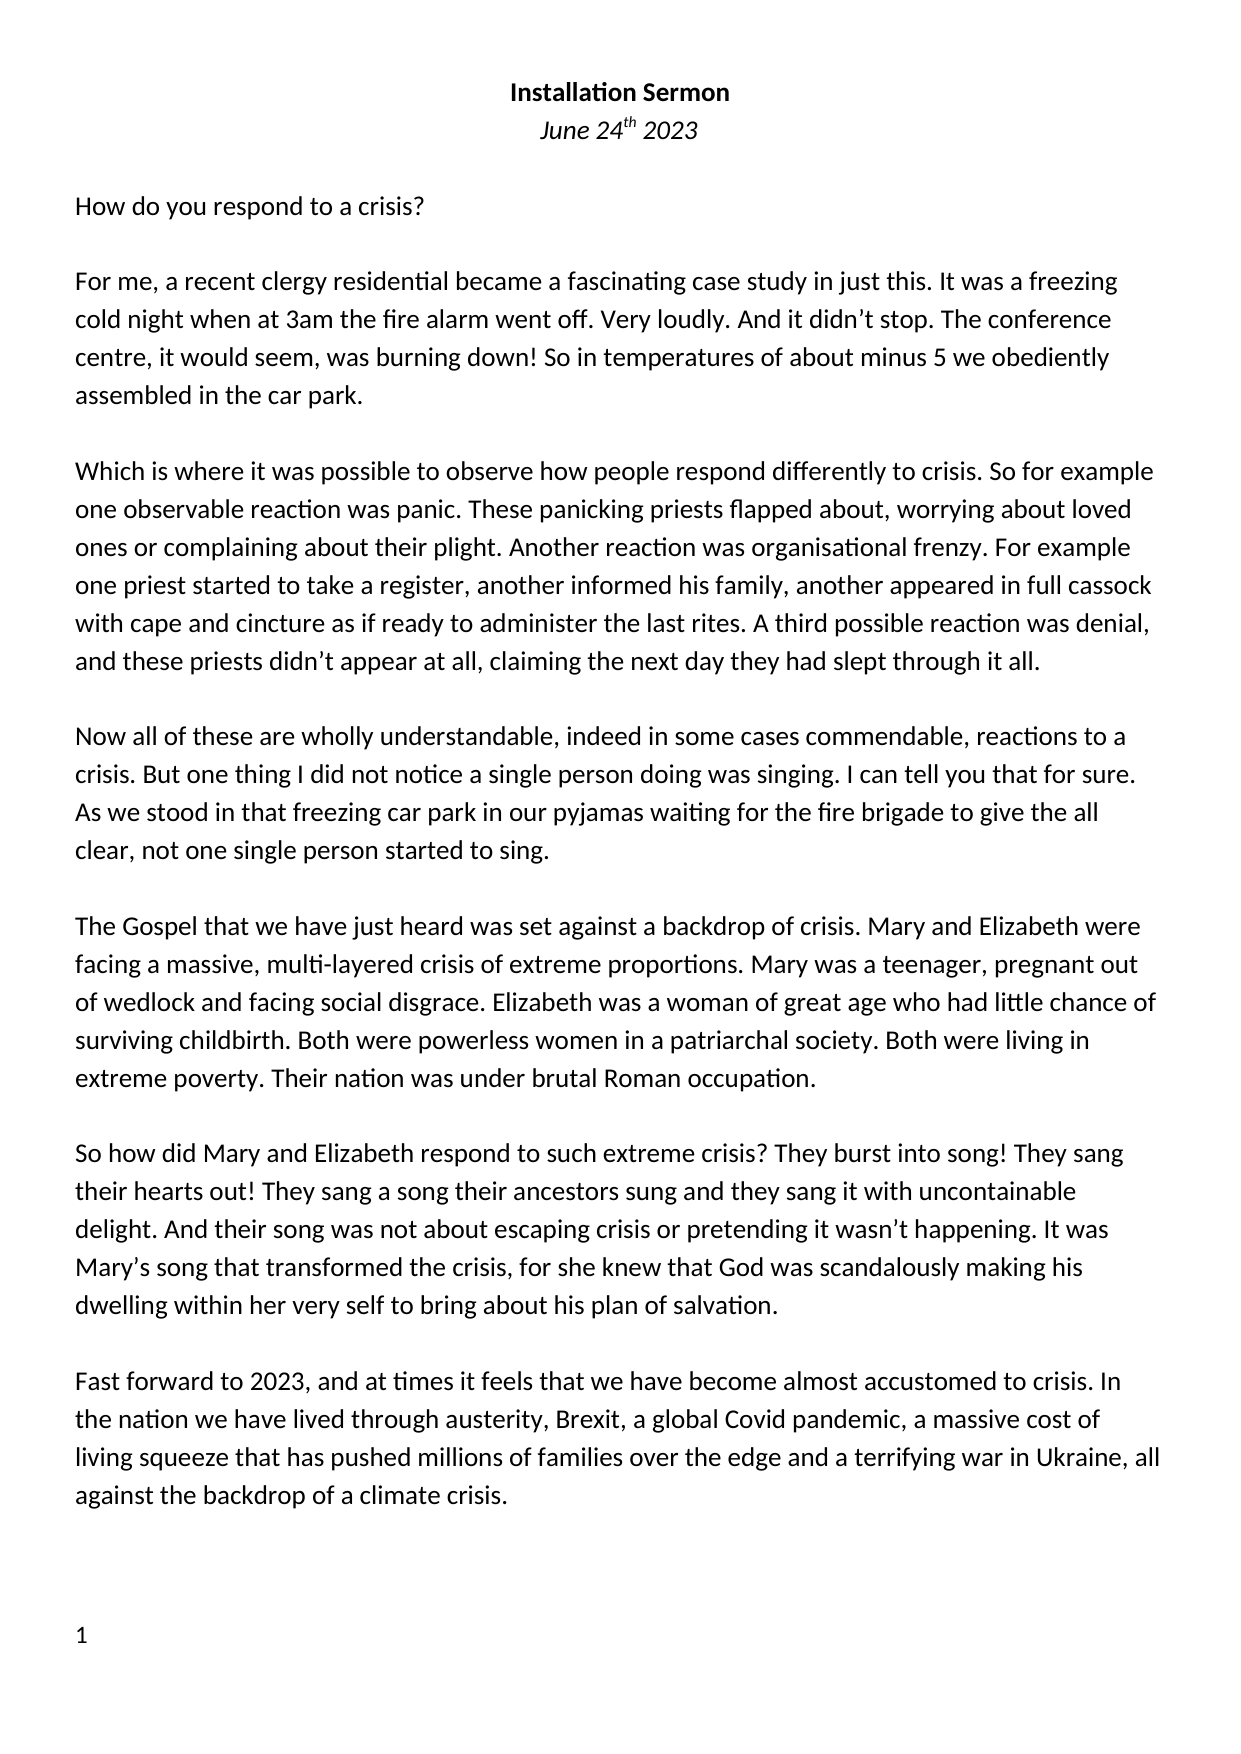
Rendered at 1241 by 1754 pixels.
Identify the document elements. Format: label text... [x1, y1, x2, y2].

text Which is where it was possible to observe how people respond differently to crisis. So for example one observable reaction was panic. These panicking priests flapped about, worrying about loved ones or complaining about their plight. Another reaction was organisational frenzy. For example one priest started to take a register, another informed his family, another appeared in full cassock with cape and cincture as if ready to administer the last rites. A third possible reaction was denial, and these priests didn’t appear at all, claiming the next day they had slept through it all. [75, 454, 1165, 677]
text The Gospel that we have just heard was set against a backdrop of crisis. Mary and Elizabeth were facing a massive, multi-layered crisis of extreme proportions. Mary was a teenager, pregnant out of wedlock and facing social disgrace. Elizabeth was a woman of great age who had little chance of surviving childbirth. Both were powerless women in a patriarchal society. Both were living in extreme poverty. Their nation was under brutal Roman occupation. [75, 909, 1165, 1094]
text Installation Sermon [75, 75, 1165, 108]
text June 24th 2023 [75, 113, 1165, 146]
text For me, a recent clergy residential became a fascinating case study in just this. It was a freezing cold night when at 3am the fire alarm went off. Very loudly. And it didn’t stop. The conference centre, it would seem, was burning down! So in temperatures of about minus 5 we obediently assembled in the car park. [75, 264, 1165, 411]
text How do you respond to a crisis? [75, 189, 1165, 222]
text Fast forward to 2023, and at times it feels that we have become almost accustomed to crisis. In the nation we have lived through austerity, Brexit, a global Covid pandemic, a massive cost of living squeeze that has pushed millions of families over the edge and a terrifying war in Ukraine, all against the backdrop of a climate crisis. [75, 1364, 1165, 1511]
text Now all of these are wholly understandable, indeed in some cases commendable, reactions to a crisis. But one thing I did not notice a single person doing was singing. I can tell you that for sure. As we stood in that freezing car park in our pyjamas waiting for the fire brigade to give the all clear, not one single person started to sing. [75, 719, 1165, 866]
text So how did Mary and Elizabeth respond to such extreme crisis? They burst into song! They sang their hearts out! They sang a song their ancestors sung and they sang it with uncontainable delight. And their song was not about escaping crisis or pretending it wasn’t happening. It was Mary’s song that transformed the crisis, for she knew that God was scandalously making his dwelling within her very self to bring about his plan of salvation. [75, 1137, 1165, 1321]
